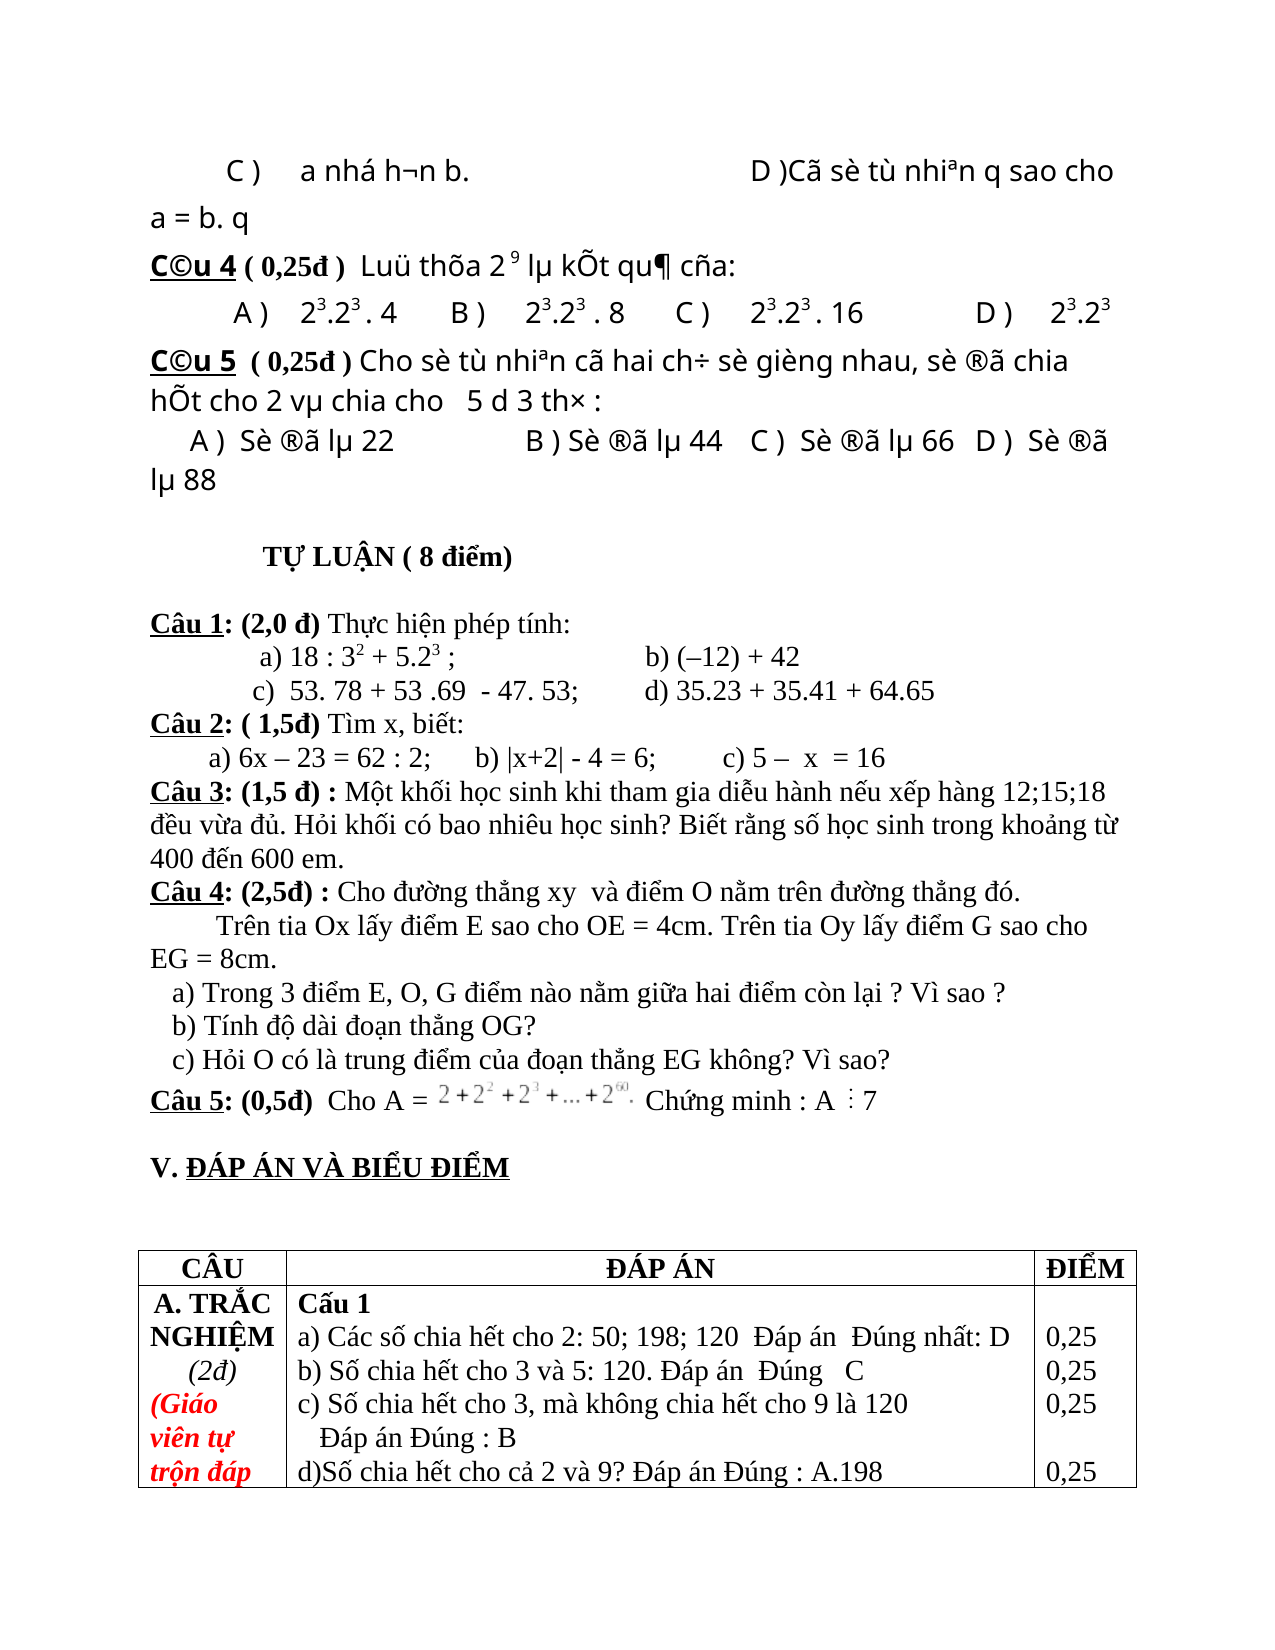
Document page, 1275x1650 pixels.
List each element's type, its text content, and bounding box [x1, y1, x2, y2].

text Câu 3: (1,5 đ) : Một khối học sinh khi tham gia diễu hành nếu xếp hàng 12;15;18 đều vừa đủ. Hỏi khối có bao nhiêu học sinh? Biết rằng số học sinh trong khoảng từ 400 đến 600 em. [150, 774, 1125, 874]
table_header CÂU [139, 1251, 286, 1285]
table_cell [287, 1286, 1034, 1487]
text A ) 23.23 . 4 B ) 23.23 . 8 C ) 23.23 . 16 D ) 23.23 [150, 293, 1125, 332]
table_header ĐIỂM [1035, 1251, 1136, 1285]
text c) 53. 78 + 53 .69 - 47. 53; d) 35.23 + 35.41 + 64.65 [150, 673, 1125, 707]
text A ) Sè ®ã lµ 22 B ) Sè ®ã lµ 44 C ) Sè ®ã lµ 66 D ) Sè ®ã lµ 88 [150, 420, 1125, 499]
text V. ĐÁP ÁN VÀ BIỂU ĐIỂM [150, 1150, 1125, 1183]
text Câu 1: (2,0 đ) Thực hiện phép tính: [150, 606, 1125, 639]
text Trên tia Ox lấy điểm E sao cho OE = 4cm. Trên tia Oy lấy điểm G sao cho EG = 8cm. [150, 908, 1125, 975]
text C ) a nhá h¬n b. D )Cã sè tù nhiªn q sao cho a = b. q [150, 150, 1125, 237]
text c) Hỏi O có là trung điểm của đoạn thẳng EG không? Vì sao? [150, 1042, 1125, 1076]
text a) 18 : 32 + 5.23 ; b) (–12) + 42 [150, 639, 1125, 673]
text Câu 4: (2,5đ) : Cho đường thẳng xy và điểm O nằm trên đường thẳng đó. [150, 874, 1125, 908]
list TỰ LUẬN ( 8 điểm) [262, 539, 1125, 572]
text C©u 5 ( 0,25đ ) Cho sè tù nhiªn cã hai ch÷ sè gièng nhau, sè ®ã chia hÕt cho 2 vµ chia cho 5 d­ 3 th× : [150, 340, 1125, 420]
text C©u 4 ( 0,25đ ) Luü thõa 2 9 lµ kÕt qu¶ cña: [150, 245, 1125, 285]
text Câu 5: (0,5đ) Cho A = Chứng minh : A 7 [150, 1076, 1125, 1116]
text Câu 2: ( 1,5đ) Tìm x, biết: [150, 707, 1125, 740]
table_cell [139, 1286, 286, 1487]
table_cell 0,25 0,25 0,25 0,25 [1035, 1286, 1136, 1487]
table_header ĐÁP ÁN [287, 1251, 1034, 1285]
text a) Trong 3 điểm E, O, G điểm nào nằm giữa hai điểm còn lại ? Vì sao ? [150, 975, 1125, 1008]
text b) Tính độ dài đoạn thẳng OG? [150, 1008, 1125, 1042]
text a) 6x – 23 = 62 : 2; b) |x+2| - 4 = 6; c) 5 – x = 16 [150, 740, 1125, 774]
